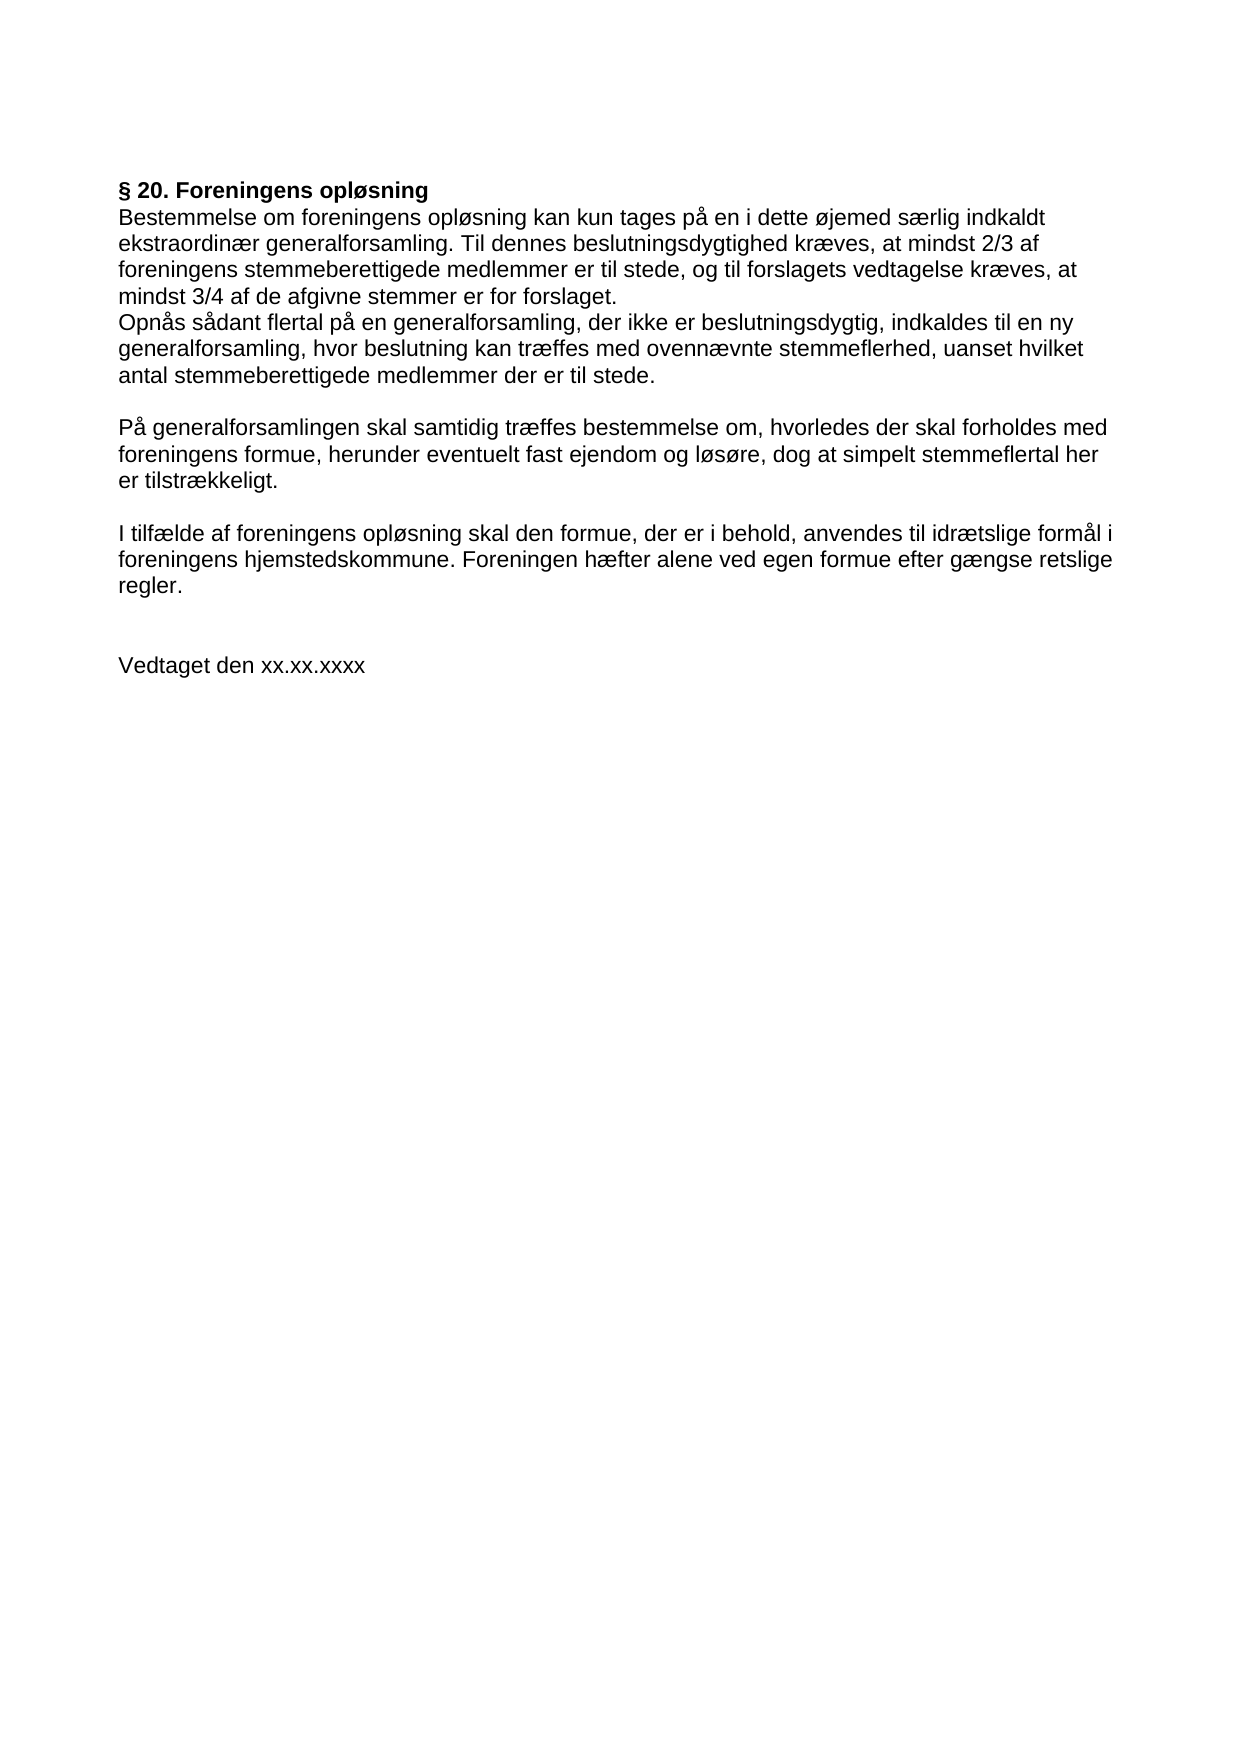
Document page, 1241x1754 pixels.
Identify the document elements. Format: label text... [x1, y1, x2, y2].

text Opnås sådant flertal på en generalforsamling, der ikke er beslutningsdygtig, indkaldes til en ny generalforsamling, hvor beslutning kan træffes med ovennævnte stemmeflerhed, uanset hvilket antal stemmeberettigede medlemmer der er til stede. [118, 309, 1122, 388]
text På generalforsamlingen skal samtidig træffes bestemmelse om, hvorledes der skal forholdes med foreningens formue, herunder eventuelt fast ejendom og løsøre, dog at simpelt stemmeflertal her er tilstrækkeligt. [118, 414, 1122, 493]
text Bestemmelse om foreningens opløsning kan kun tages på en i dette øjemed særlig indkaldt ekstraordinær generalforsamling. Til dennes beslutningsdygtighed kræves, at mindst 2/3 af foreningens stemmeberettigede medlemmer er til stede, og til forslagets vedtagelse kræves, at mindst 3/4 af de afgivne stemmer er for forslaget. [118, 203, 1122, 309]
text Vedtaget den xx.xx.xxxx [118, 652, 1122, 678]
text I tilfælde af foreningens opløsning skal den formue, der er i behold, anvendes til idrætslige formål i foreningens hjemstedskommune. Foreningen hæfter alene ved egen formue efter gængse retslige regler. [118, 520, 1122, 599]
text § 20. Foreningens opløsning [118, 177, 1122, 203]
